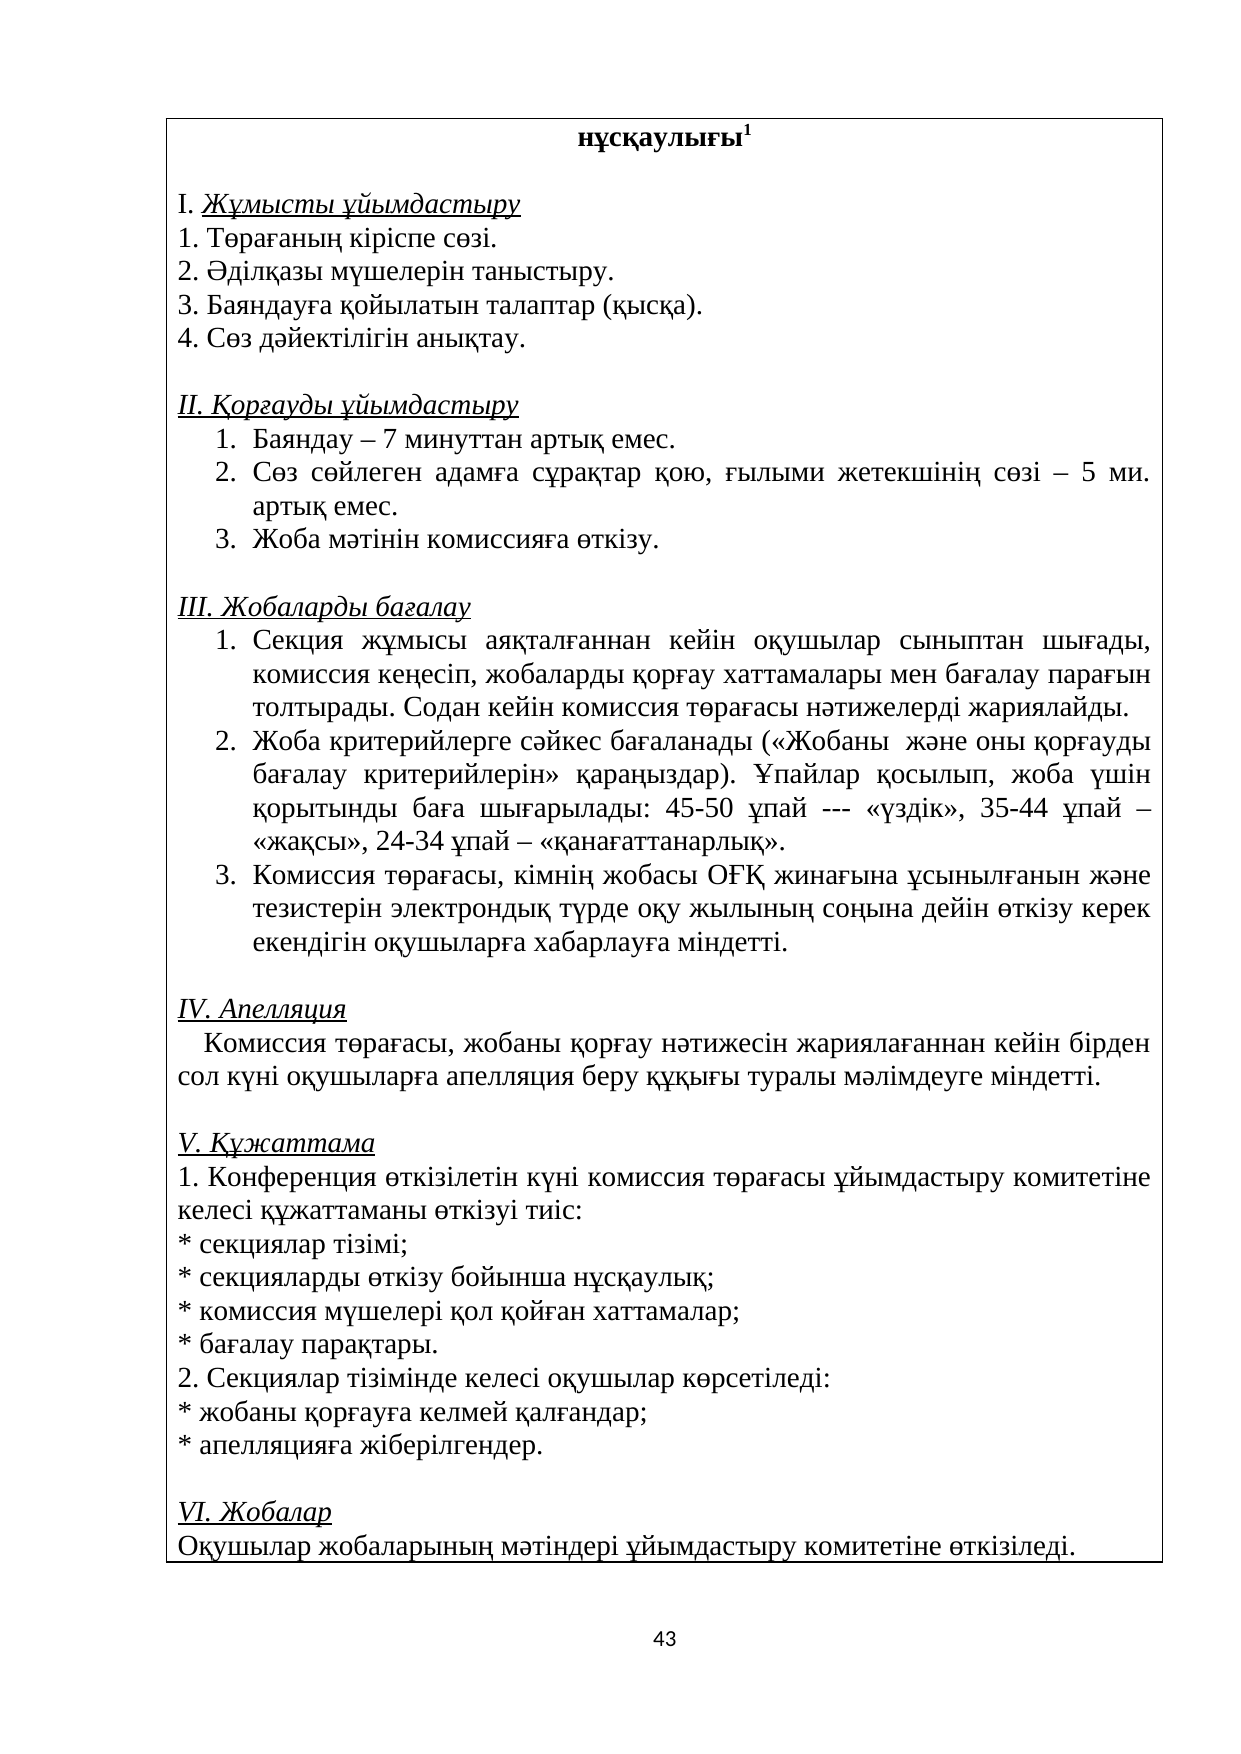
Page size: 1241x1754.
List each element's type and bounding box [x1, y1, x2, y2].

table_header [167, 119, 1162, 1561]
